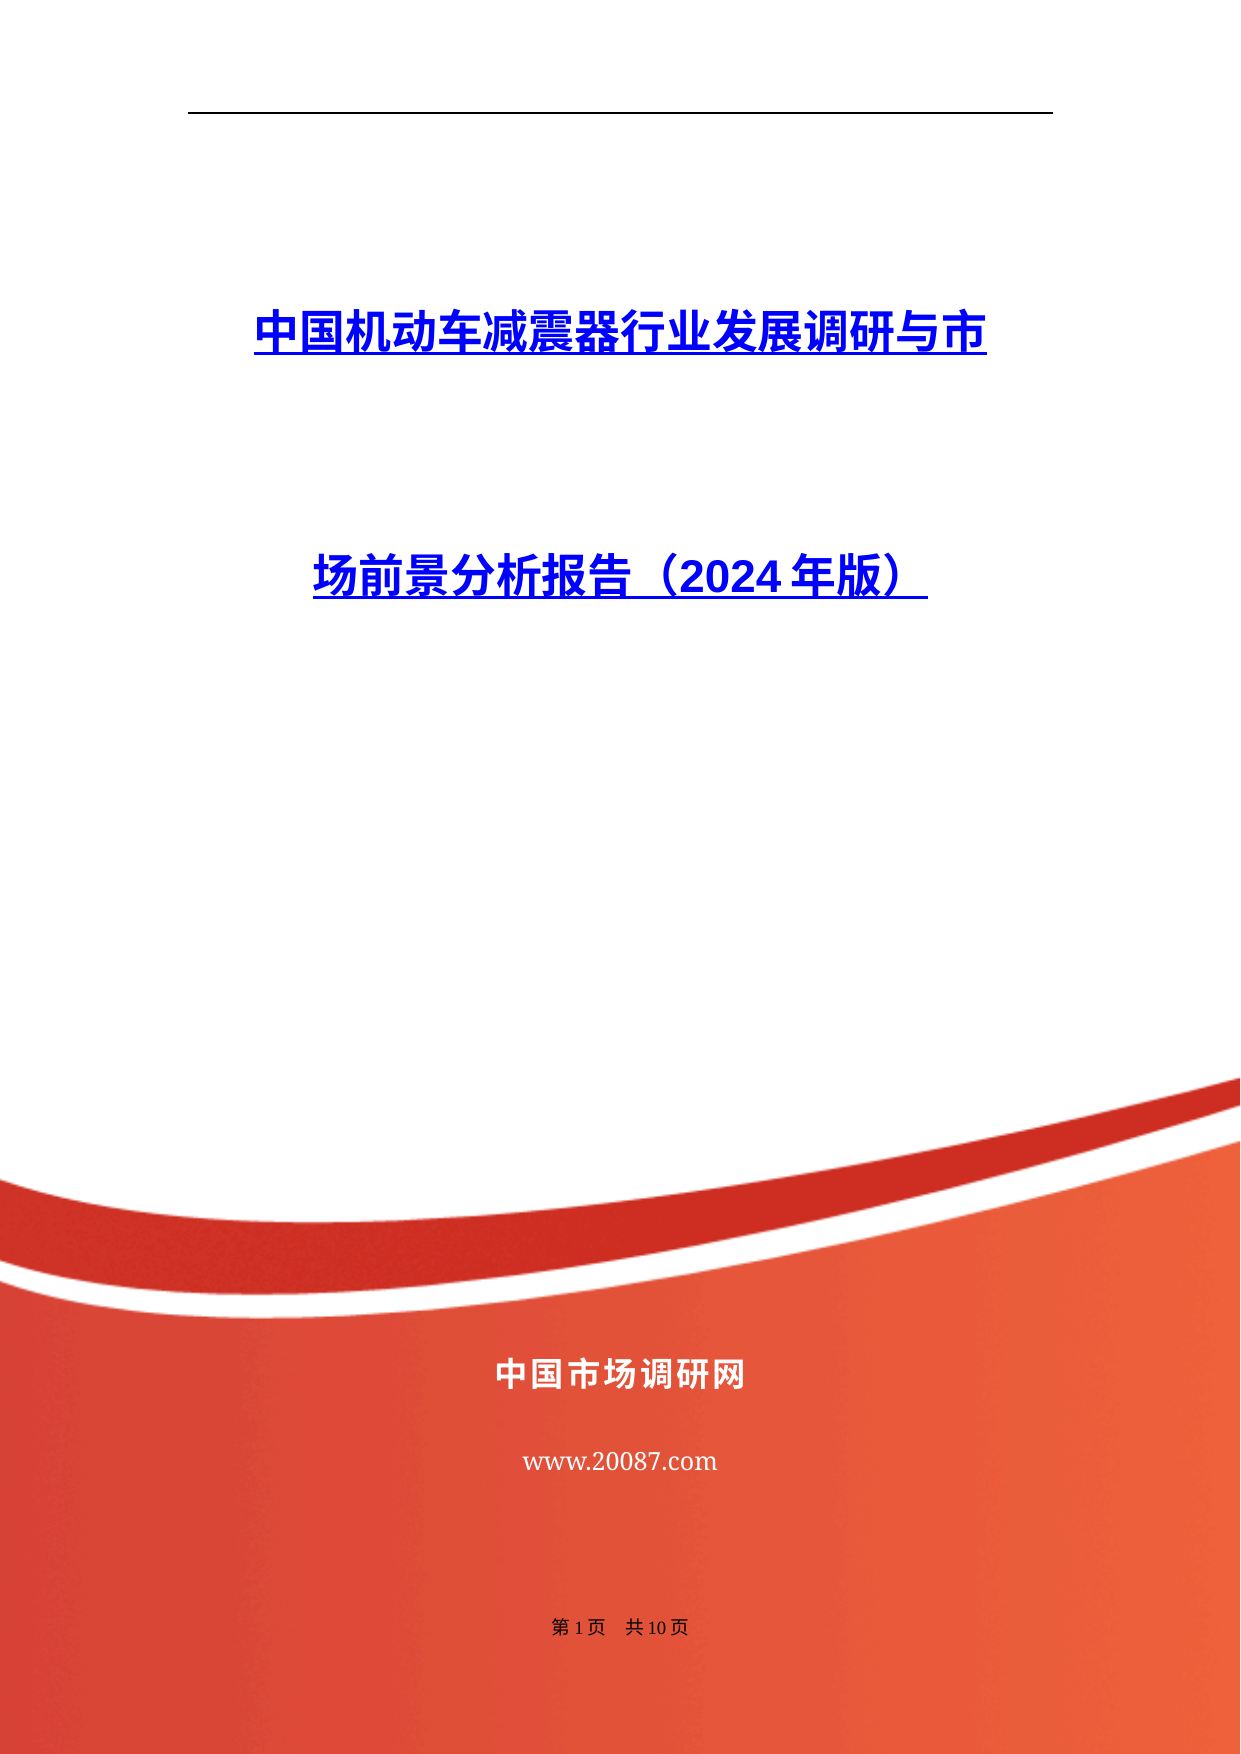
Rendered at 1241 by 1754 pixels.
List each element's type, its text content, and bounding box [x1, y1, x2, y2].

picture [0, 1006, 1241, 1754]
text www.20087.com [187, 1428, 1053, 1493]
table_header 中国机动车减震器行业发展调研与市场前景分析报告（2024年版） [188, 207, 1053, 773]
subtitle 中国市场调研网 [187, 1339, 1053, 1404]
